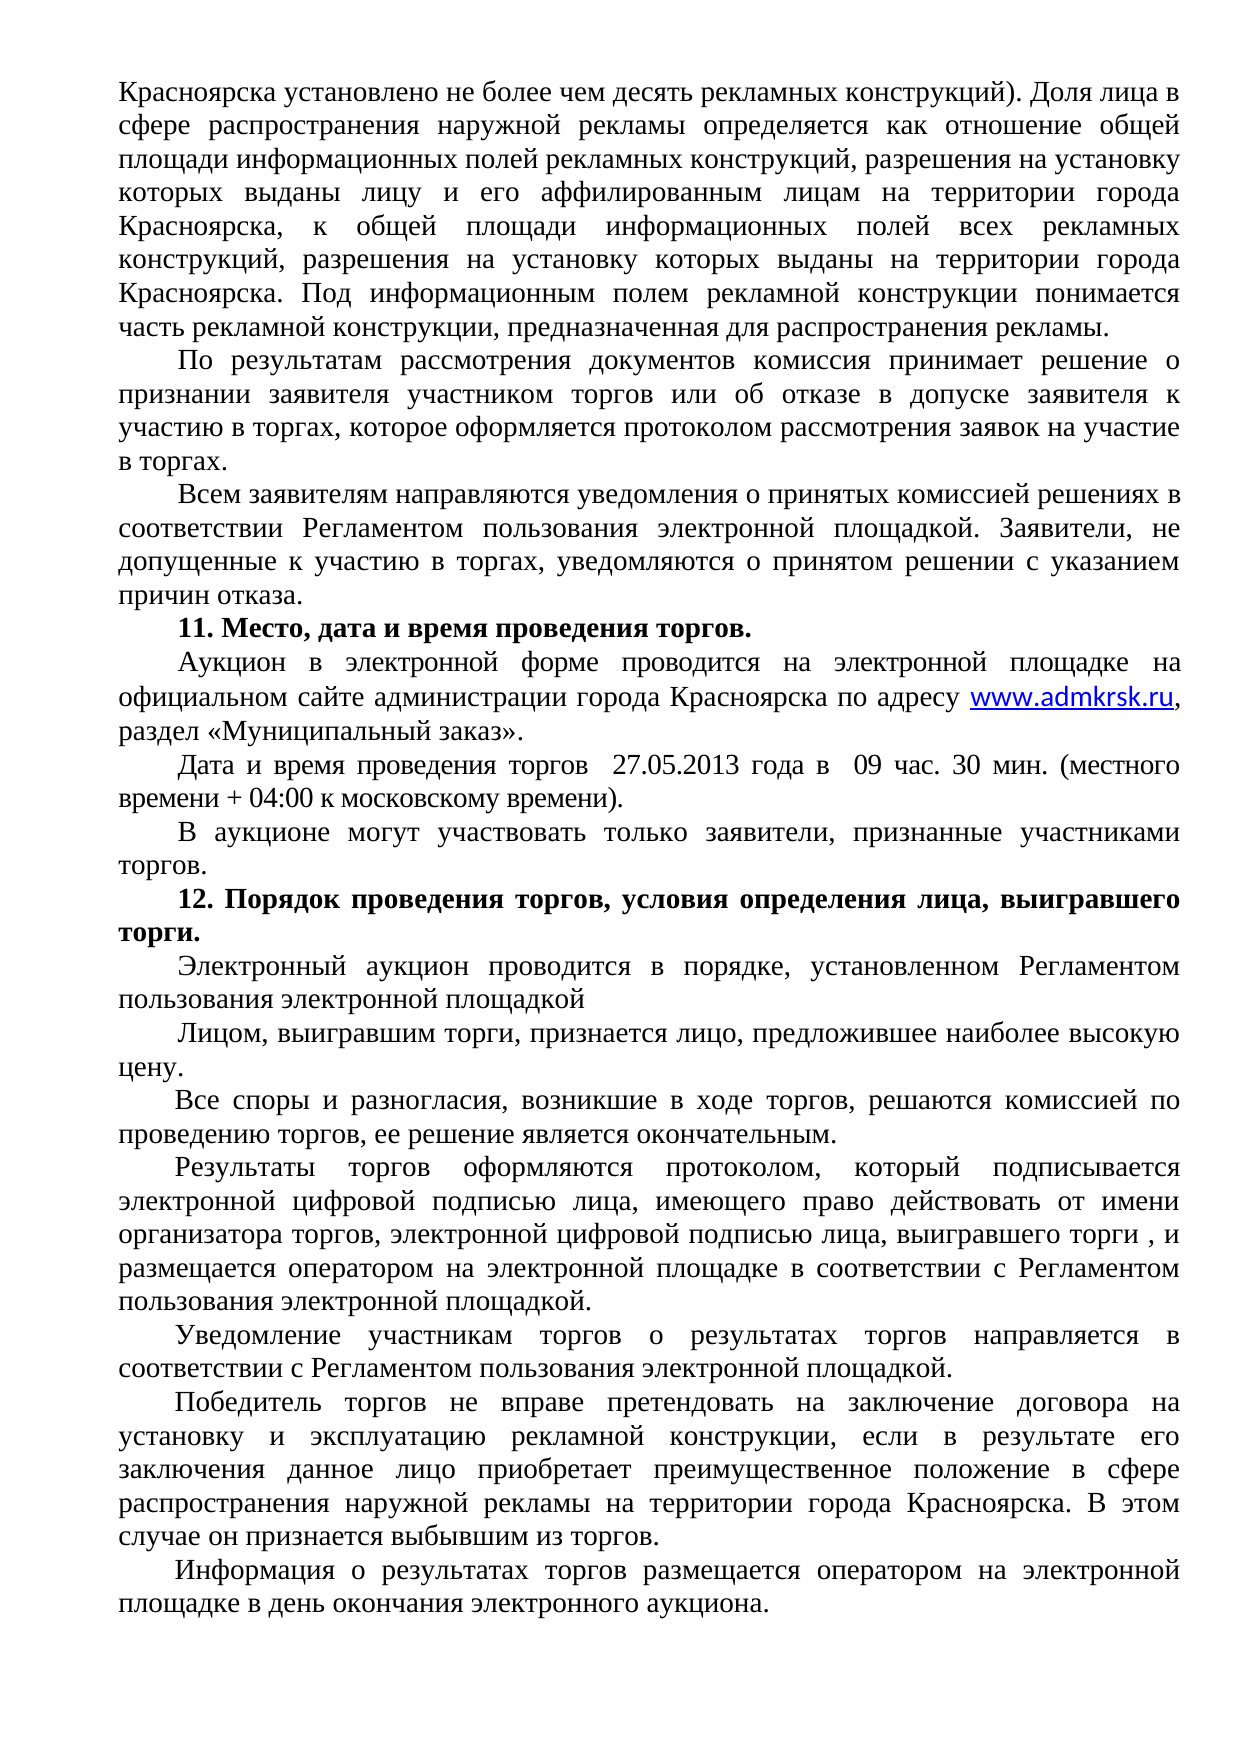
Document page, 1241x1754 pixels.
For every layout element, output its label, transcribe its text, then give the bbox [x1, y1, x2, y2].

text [118, 74, 1181, 342]
text Уведомление участникам торгов о результатах торгов направляется в соответствии с Регламентом пользования электронной площадкой. [118, 1317, 1181, 1384]
text В аукционе могут участвовать только заявители, признанные участниками торгов. [118, 814, 1181, 881]
text По результатам рассмотрения документов комиссия принимает решение о признании заявителя участником торгов или об отказе в допуске заявителя к участию в торгах, которое оформляется протоколом рассмотрения заявок на участие в торгах. [118, 342, 1181, 476]
text 12. Порядок проведения торгов, условия определения лица, выигравшего торги. [118, 881, 1181, 948]
text Информация о результатах торгов размещается оператором на электронной площадке в день окончания электронного аукциона. [118, 1552, 1181, 1619]
text Лицом, выигравшим торги, признается лицо, предложившее наиболее высокую цену. [118, 1015, 1181, 1082]
text Аукцион в электронной форме проводится на электронной площадке на официальном сайте администрации города Красноярска по адресу www.admkrsk.ru, раздел «Муниципальный заказ». [118, 644, 1181, 747]
text Всем заявителям направляются уведомления о принятых комиссией решениях в соответствии Регламентом пользования электронной площадкой. Заявители, не допущенные к участию в торгах, уведомляются о принятом решении с указанием причин отказа. [118, 476, 1181, 611]
text Все споры и разногласия, возникшие в ходе торгов, решаются комиссией по проведению торгов, ее решение является окончательным. [118, 1082, 1181, 1149]
text Результаты торгов оформляются протоколом, который подписывается электронной цифровой подписью лица, имеющего право действовать от имени организатора торгов, электронной цифровой подписью лица, выигравшего торги , и размещается оператором на электронной площадке в соответствии с Регламентом пользования электронной площадкой. [118, 1149, 1181, 1317]
text 11. Место, дата и время проведения торгов. [118, 611, 1181, 644]
text Победитель торгов не вправе претендовать на заключение договора на установку и эксплуатацию рекламной конструкции, если в результате его заключения данное лицо приобретает преимущественное положение в сфере распространения наружной рекламы на территории города Красноярска. В этом случае он признается выбывшим из торгов. [118, 1384, 1181, 1552]
text Электронный аукцион проводится в порядке, установленном Регламентом пользования электронной площадкой [118, 948, 1181, 1015]
text Дата и время проведения торгов 27.05.2013 года в 09 час. 30 мин. (местного времени + 04:00 к московскому времени). [118, 747, 1181, 814]
